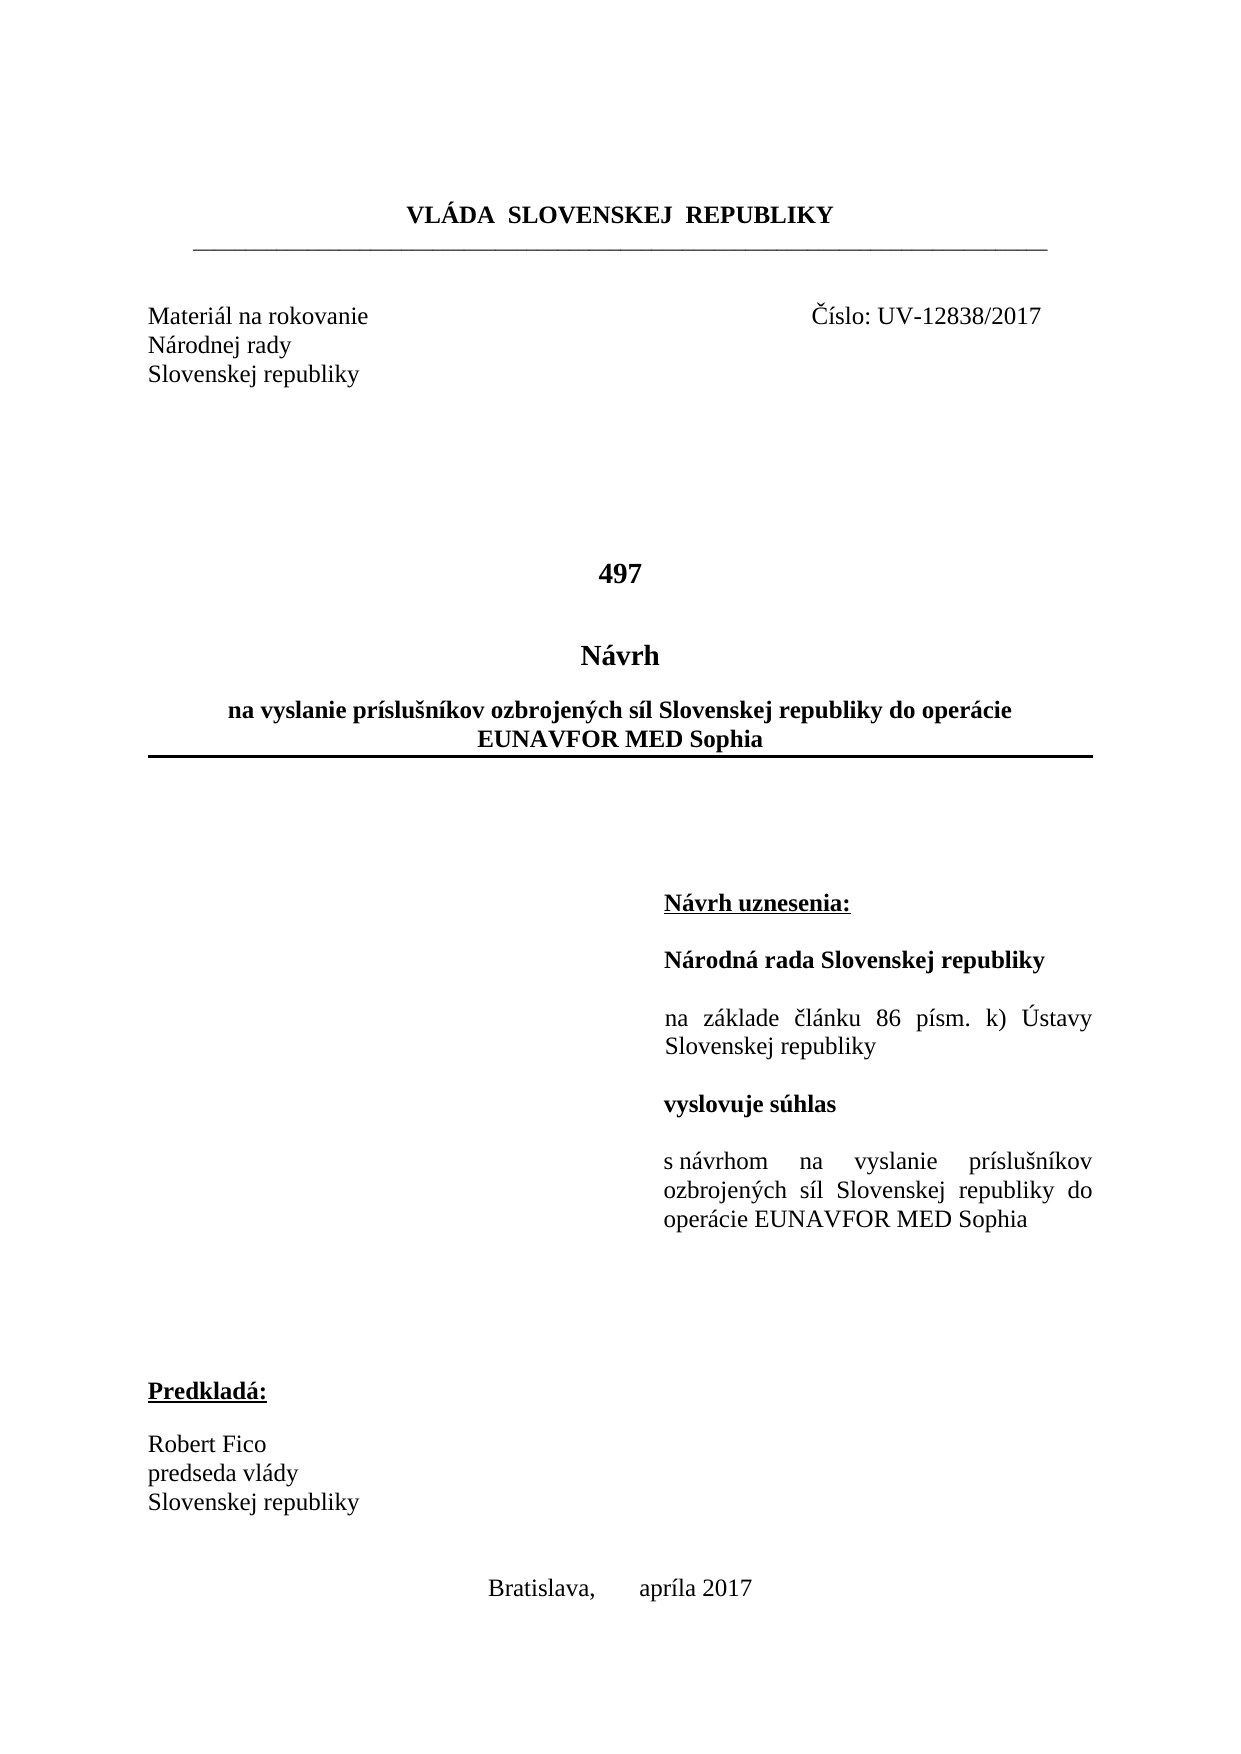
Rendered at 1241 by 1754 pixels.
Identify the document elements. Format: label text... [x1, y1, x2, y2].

text Národná rada Slovenskej republiky [590, 945, 1093, 974]
text na základe článku 86 písm. k) Ústavy Slovenskej republiky [664, 1003, 1093, 1060]
text 497 [148, 556, 1093, 589]
text predseda vlády [148, 1458, 1093, 1487]
text Slovenskej republiky [148, 1487, 1093, 1516]
text Materiál na rokovanie Číslo: UV-12838/2017 [148, 301, 1093, 330]
text na vyslanie príslušníkov ozbrojených síl Slovenskej republiky do operácie EUNAVFOR MED Sophia [148, 695, 1093, 755]
text __________________________________________________________________________________ [148, 229, 1093, 253]
text Národnej rady [148, 330, 1093, 359]
text vyslovuje súhlas [590, 1089, 1093, 1118]
text Robert Fico [148, 1429, 1093, 1458]
text Návrh uznesenia: [590, 888, 1093, 916]
subtitle VLÁDA SLOVENSKEJ REPUBLIKY [148, 200, 1093, 229]
text Slovenskej republiky [148, 359, 1093, 388]
text Návrh [148, 638, 1093, 671]
text Predkladá: [148, 1376, 1093, 1405]
text Bratislava, apríla 2017 [148, 1573, 1093, 1602]
text s návrhom na vyslanie príslušníkov ozbrojených síl Slovenskej republiky do operácie EUNAVFOR MED Sophia [663, 1146, 1093, 1233]
